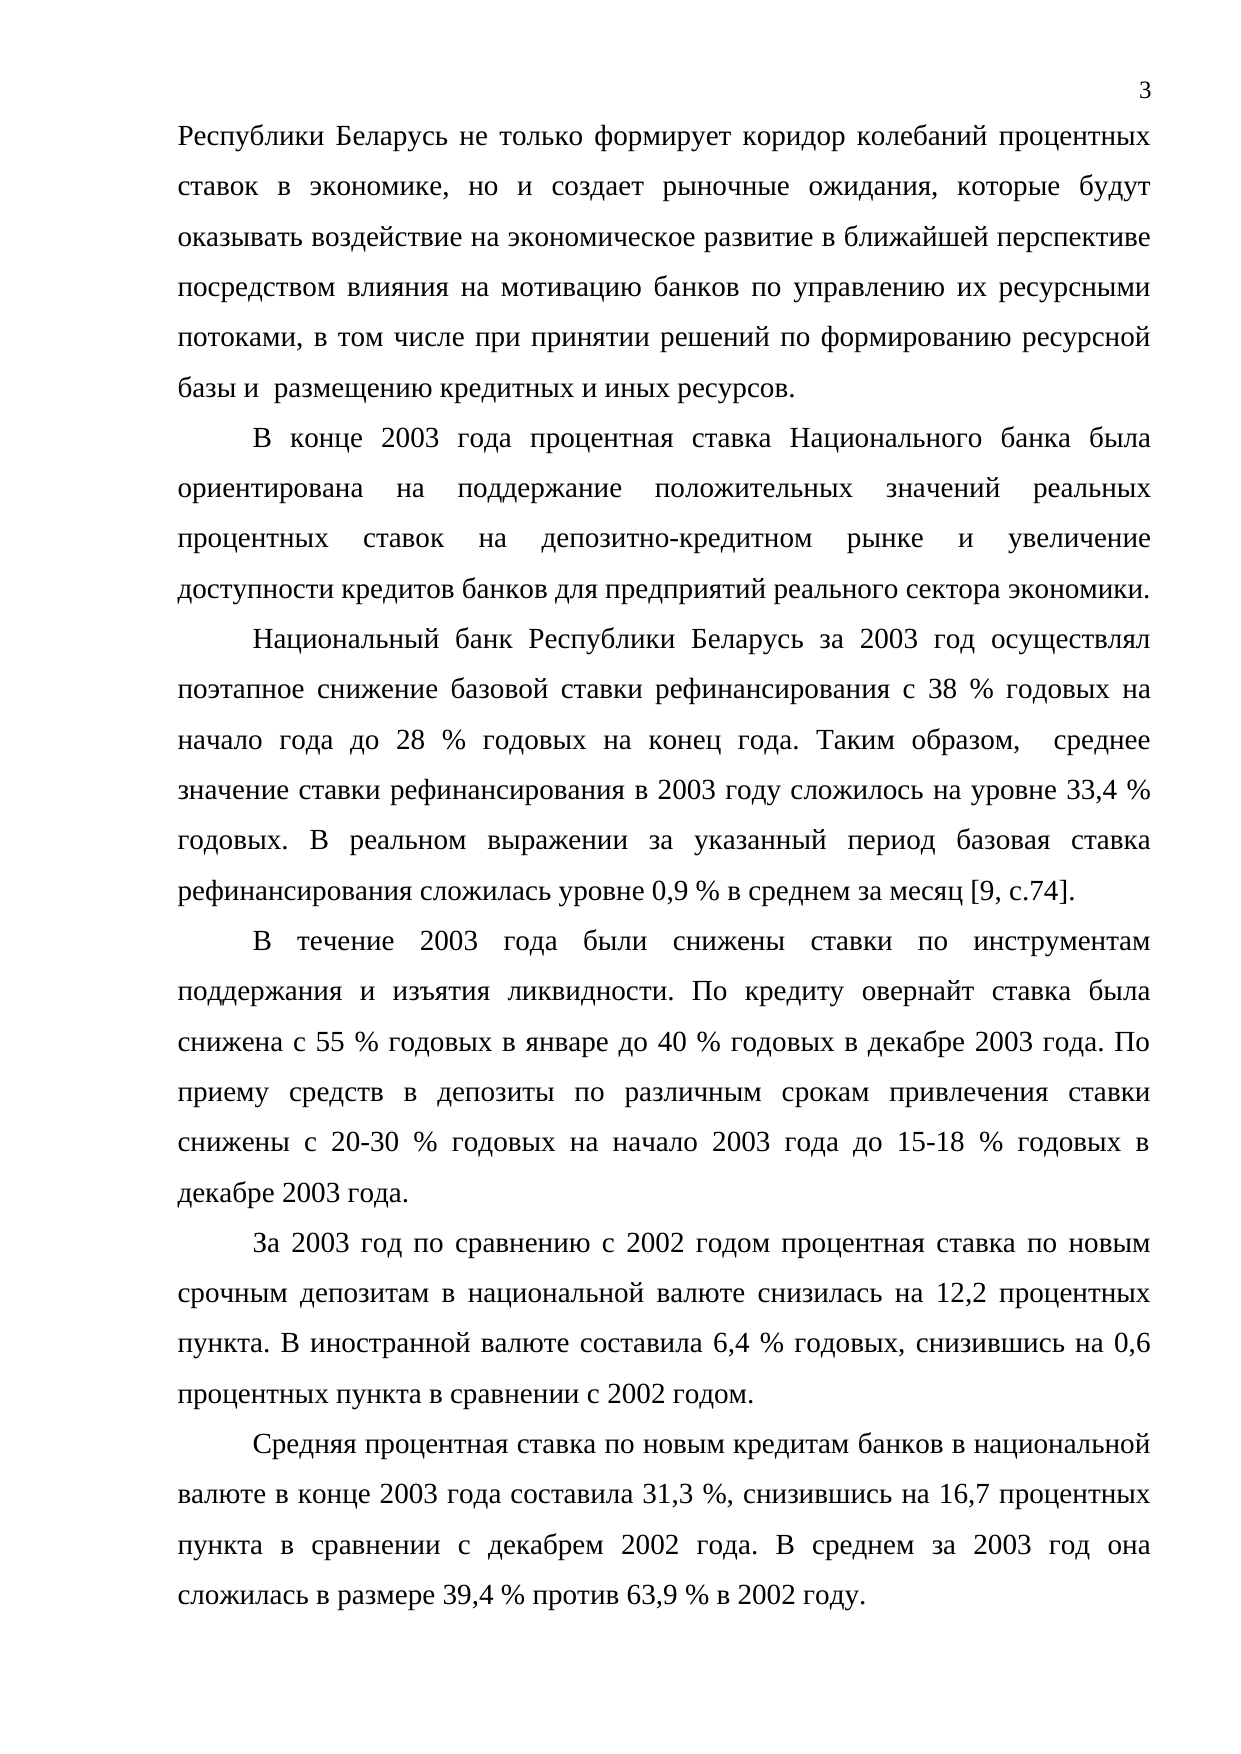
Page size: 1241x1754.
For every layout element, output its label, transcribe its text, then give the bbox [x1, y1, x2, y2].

text В конце 2003 года процентная ставка Национального банка была ориентирована на поддержание положительных значений реальных процентных ставок на депозитно-кредитном рынке и увеличение доступности кредитов банков для предприятий реального сектора экономики. [177, 420, 1152, 604]
text За 2003 год по сравнению с 2002 годом процентная ставка по новым срочным депозитам в национальной валюте снизилась на 12,2 процентных пункта. В иностранной валюте составила 6,4 % годовых, снизившись на 0,6 процентных пункта в сравнении с 2002 годом. [177, 1225, 1152, 1409]
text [177, 118, 1152, 403]
text Национальный банк Республики Беларусь за 2003 год осуществлял поэтапное снижение базовой ставки рефинансирования с 38 % годовых на начало года до 28 % годовых на конец года. Таким образом, среднее значение ставки рефинансирования в 2003 году сложилось на уровне 33,4 % годовых. В реальном выражении за указанный период базовая ставка рефинансирования сложилась уровне 0,9 % в среднем за месяц [9, с.74]. [177, 621, 1152, 906]
text В течение 2003 года были снижены ставки по инструментам поддержания и изъятия ликвидности. По кредиту овернайт ставка была снижена с 55 % годовых в январе до 40 % годовых в декабре 2003 года. По приему средств в депозиты по различным срокам привлечения ставки снижены с 20-30 % годовых на начало 2003 года до 15-18 % годовых в декабре 2003 года. [177, 923, 1152, 1208]
text Средняя процентная ставка по новым кредитам банков в национальной валюте в конце 2003 года составила 31,3 %, снизившись на 16,7 процентных пункта в сравнении с декабрем 2002 года. В среднем за 2003 год она сложилась в размере 39,4 % против 63,9 % в 2002 году. [177, 1426, 1152, 1611]
